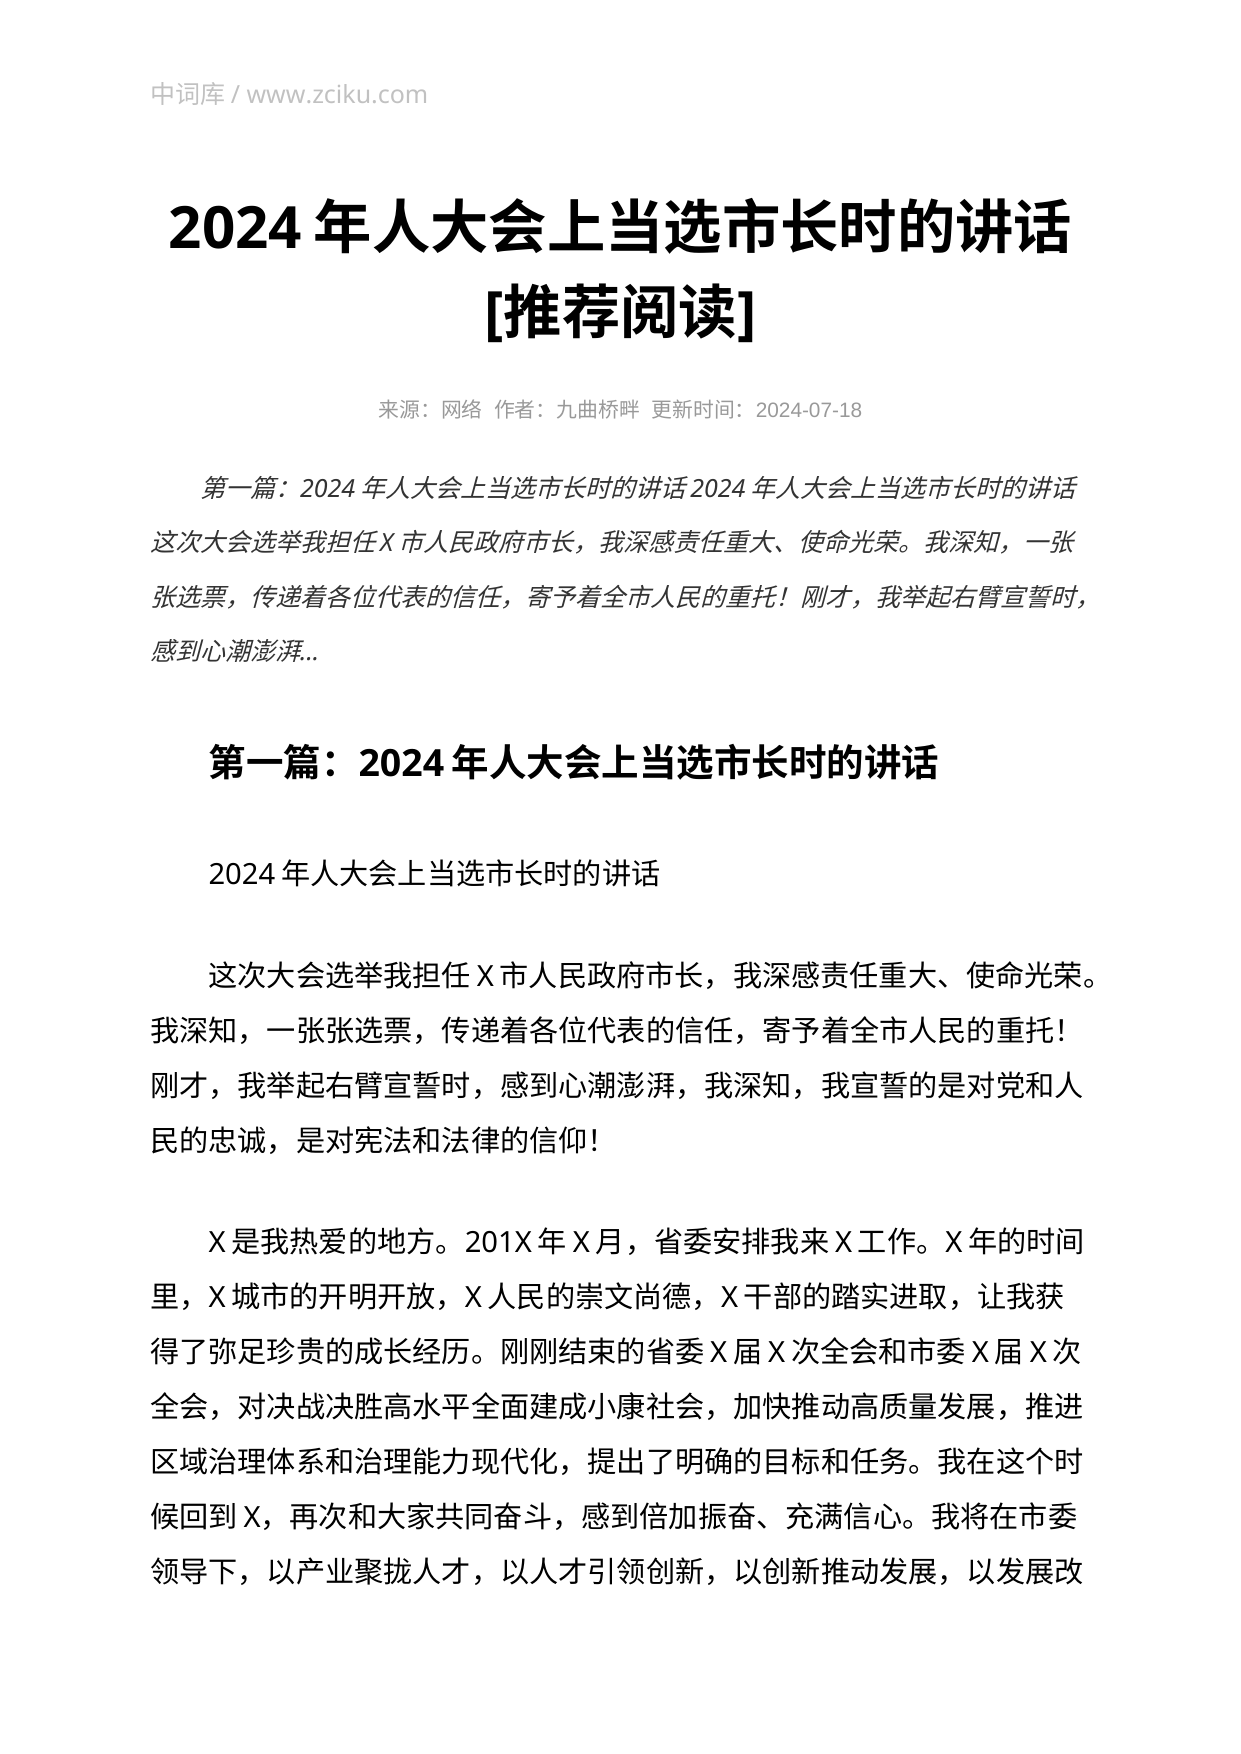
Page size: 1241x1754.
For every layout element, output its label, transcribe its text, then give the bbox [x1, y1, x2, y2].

text 这次大会选举我担任X市人民政府市长，我深感责任重大、使命光荣。我深知，一张张选票，传递着各位代表的信任，寄予着全市人民的重托！刚才，我举起右臂宣誓时，感到心潮澎湃，我深知，我宣誓的是对党和人民的忠诚，是对宪法和法律的信仰！ [150, 952, 1090, 1159]
text 2024年人大会上当选市长时的讲话 [150, 851, 1090, 893]
text 第一篇：2024年人大会上当选市长时的讲话 [150, 733, 1090, 787]
subtitle 2024年人大会上当选市长时的讲话[推荐阅读] [150, 181, 1090, 351]
text 第一篇：2024年人大会上当选市长时的讲话2024年人大会上当选市长时的讲话这次大会选举我担任X市人民政府市长，我深感责任重大、使命光荣。我深知，一张张选票，传递着各位代表的信任，寄予着全市人民的重托！刚才，我举起右臂宣誓时，感到心潮澎湃... [150, 468, 1090, 668]
text 来源：网络 作者：九曲桥畔 更新时间：2024-07-18 [150, 398, 1090, 422]
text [150, 1219, 1090, 1591]
